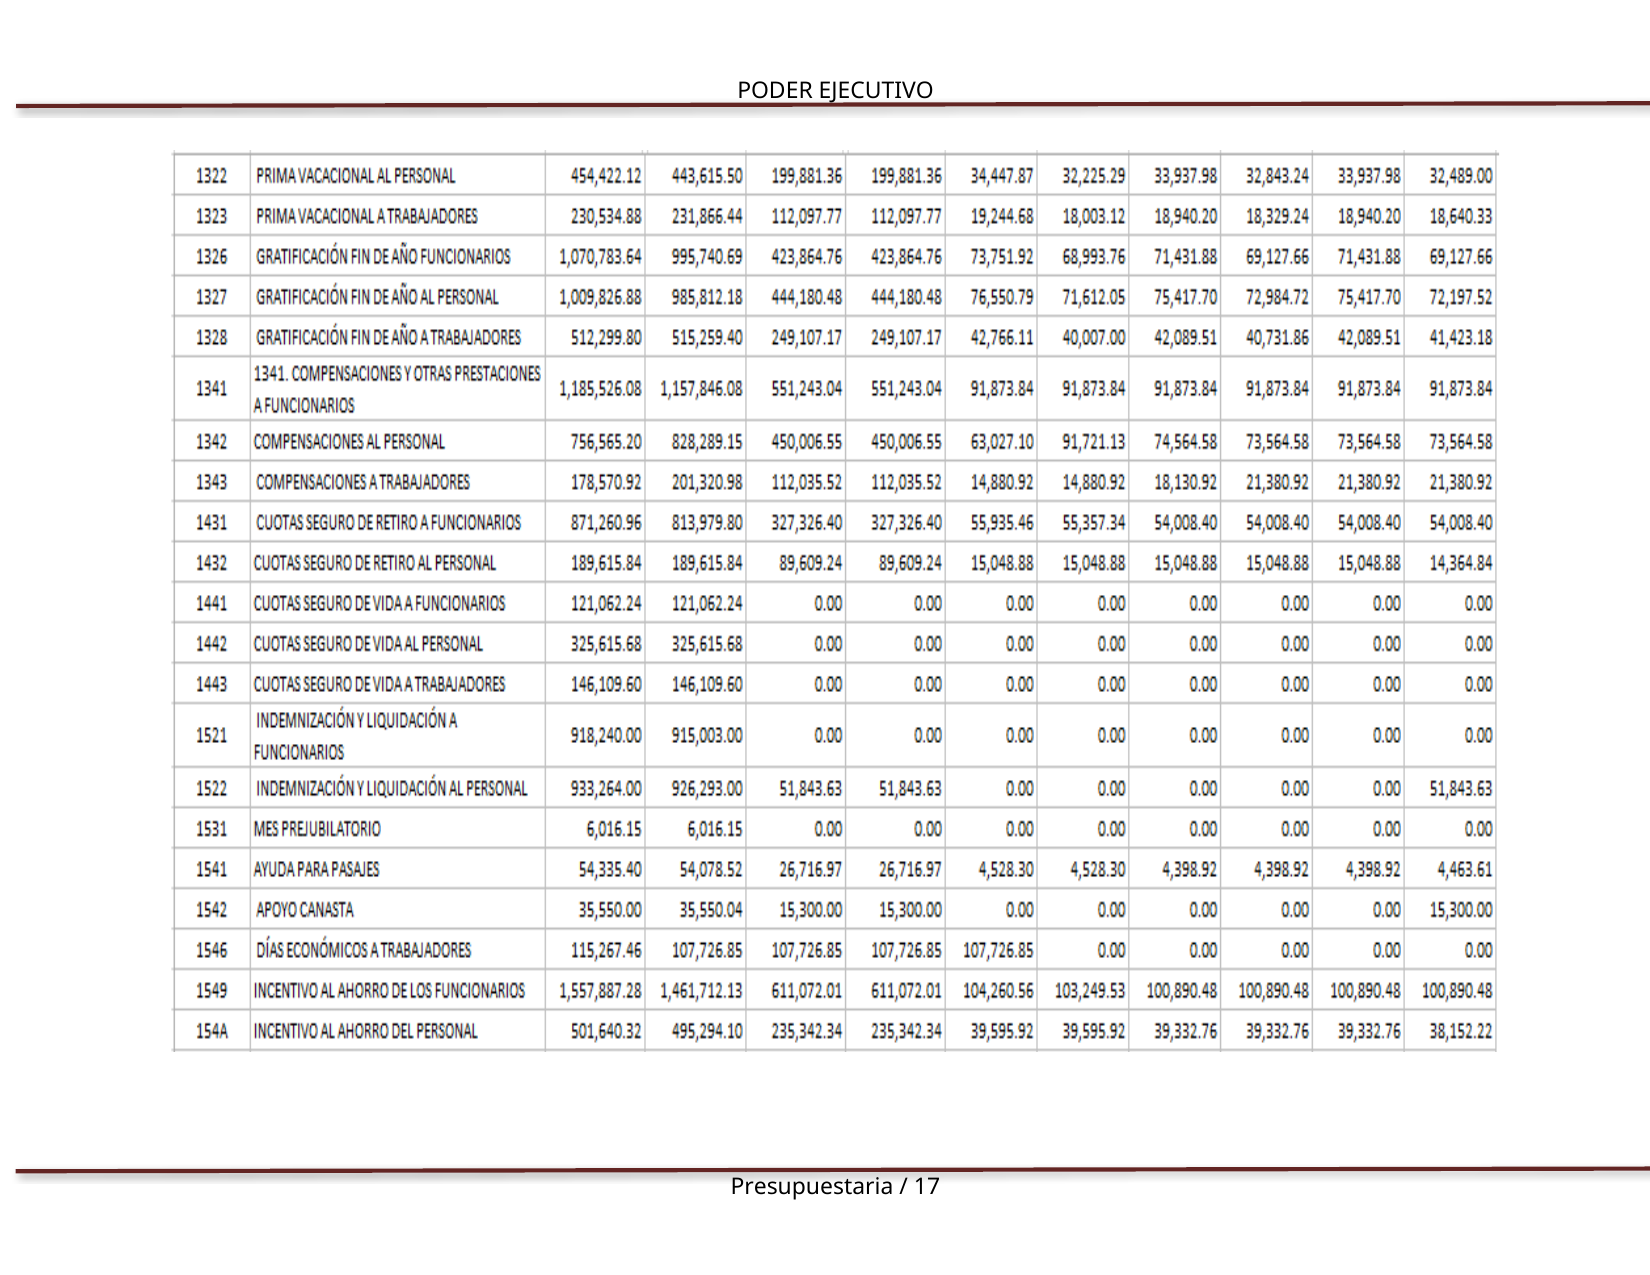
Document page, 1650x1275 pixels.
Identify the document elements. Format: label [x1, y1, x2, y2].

picture [171, 150, 1500, 1052]
